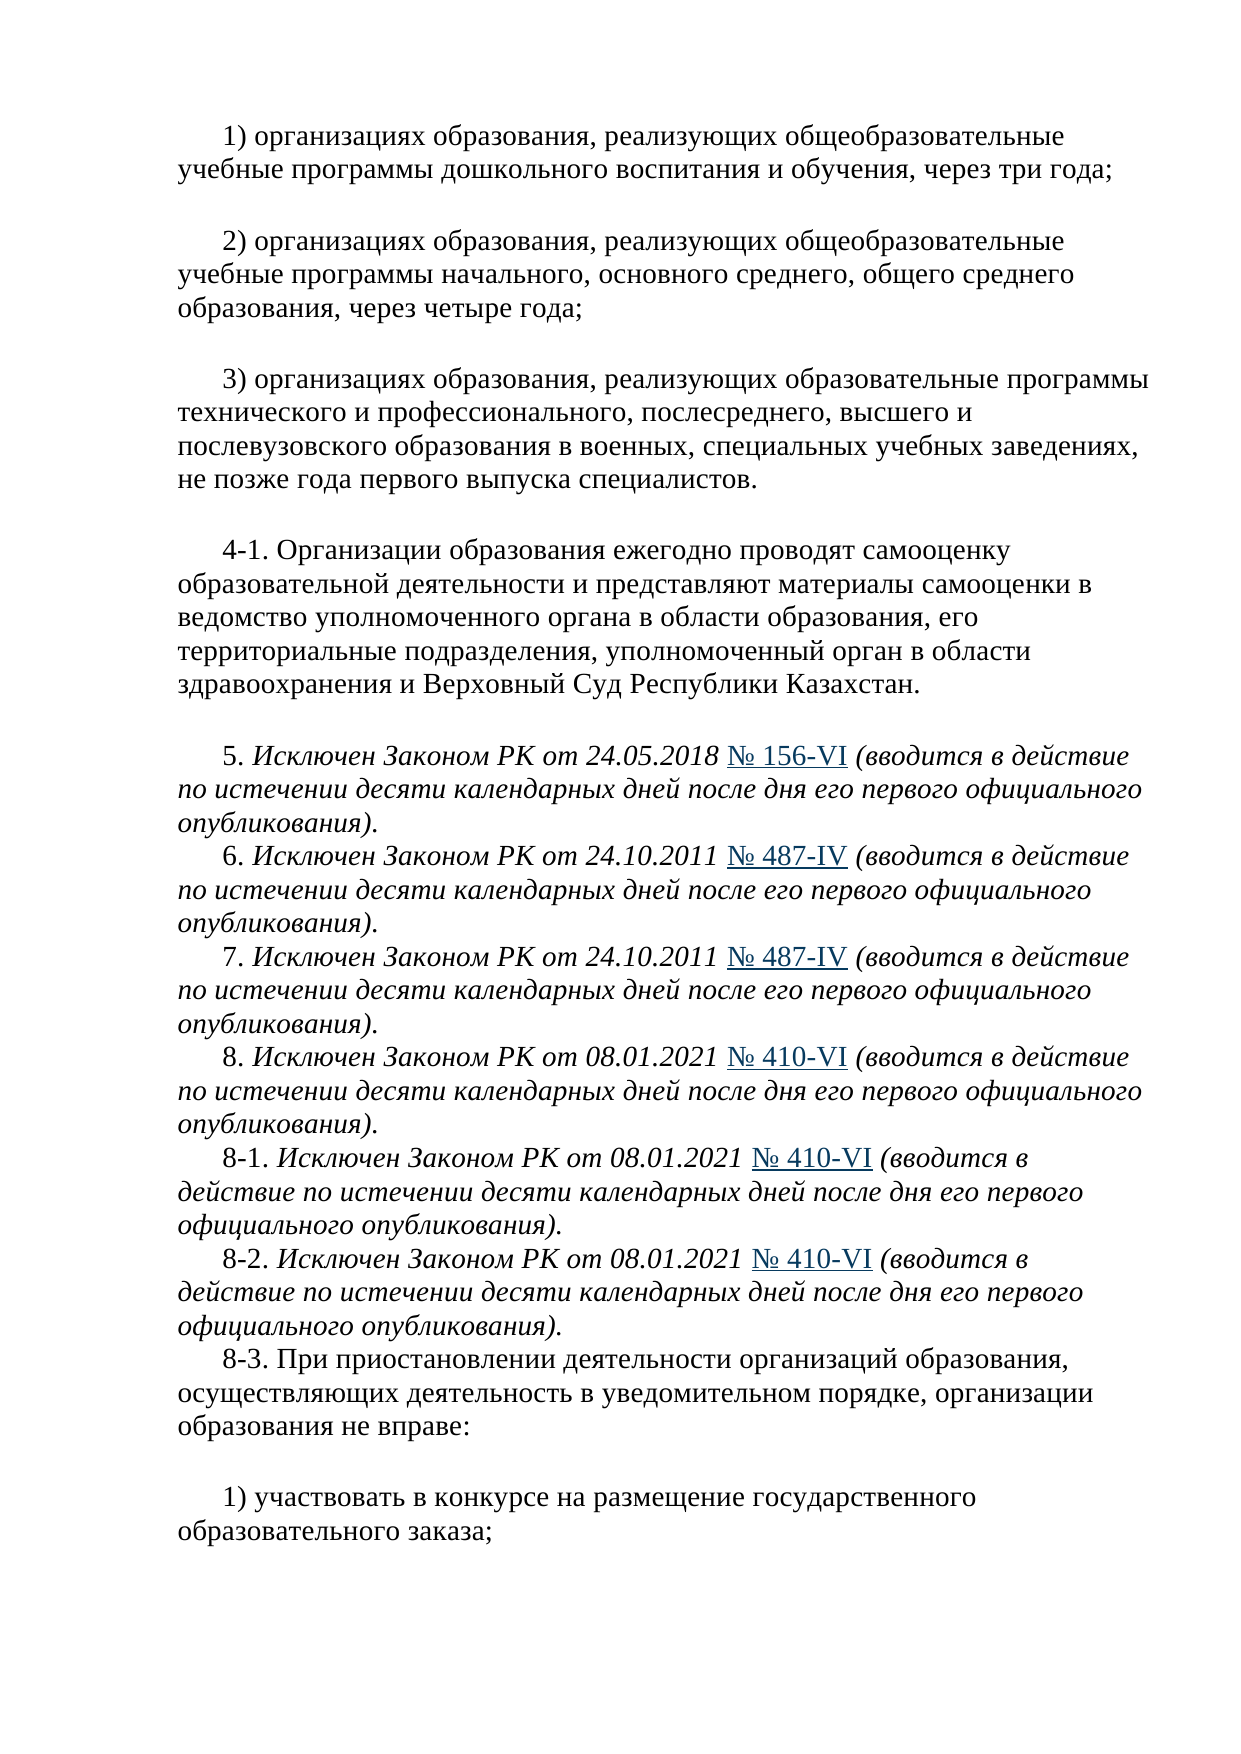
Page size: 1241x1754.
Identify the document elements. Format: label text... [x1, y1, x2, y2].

text 4-1. Организации образования ежегодно проводят самооценку образовательной деятельности и представляют материалы самооценки в ведомство уполномоченного органа в области образования, его территориальные подразделения, уполномоченный орган в области здравоохранения и Верховный Суд Республики Казахстан. [177, 532, 1152, 700]
text 1) организациях образования, реализующих общеобразовательные учебные программы дошкольного воспитания и обучения, через три года; [177, 118, 1152, 185]
text 8-2. Исключен Законом РК от 08.01.2021 № 410-VI (вводится в действие по истечении десяти календарных дней после дня его первого официального опубликования). [177, 1241, 1152, 1341]
text 8. Исключен Законом РК от 08.01.2021 № 410-VI (вводится в действие по истечении десяти календарных дней после дня его первого официального опубликования). [177, 1039, 1152, 1140]
text 5. Исключен Законом РК от 24.05.2018 № 156-VI (вводится в действие по истечении десяти календарных дней после дня его первого официального опубликования). [177, 738, 1152, 838]
text 8-3. При приостановлении деятельности организаций образования, осуществляющих деятельность в уведомительном порядке, организации образования не вправе: [177, 1341, 1152, 1442]
text 7. Исключен Законом РК от 24.10.2011 № 487-IV (вводится в действие по истечении десяти календарных дней после его первого официального опубликования). [177, 939, 1152, 1039]
text 1) участвовать в конкурсе на размещение государственного образовательного заказа; [177, 1479, 1152, 1547]
text 3) организациях образования, реализующих образовательные программы технического и профессионального, послесреднего, высшего и послевузовского образования в военных, специальных учебных заведениях, не позже года первого выпуска специалистов. [177, 361, 1152, 495]
text 6. Исключен Законом РК от 24.10.2011 № 487-IV (вводится в действие по истечении десяти календарных дней после его первого официального опубликования). [177, 838, 1152, 939]
text 8-1. Исключен Законом РК от 08.01.2021 № 410-VI (вводится в действие по истечении десяти календарных дней после дня его первого официального опубликования). [177, 1140, 1152, 1241]
text 2) организациях образования, реализующих общеобразовательные учебные программы начального, основного среднего, общего среднего образования, через четыре года; [177, 223, 1152, 323]
